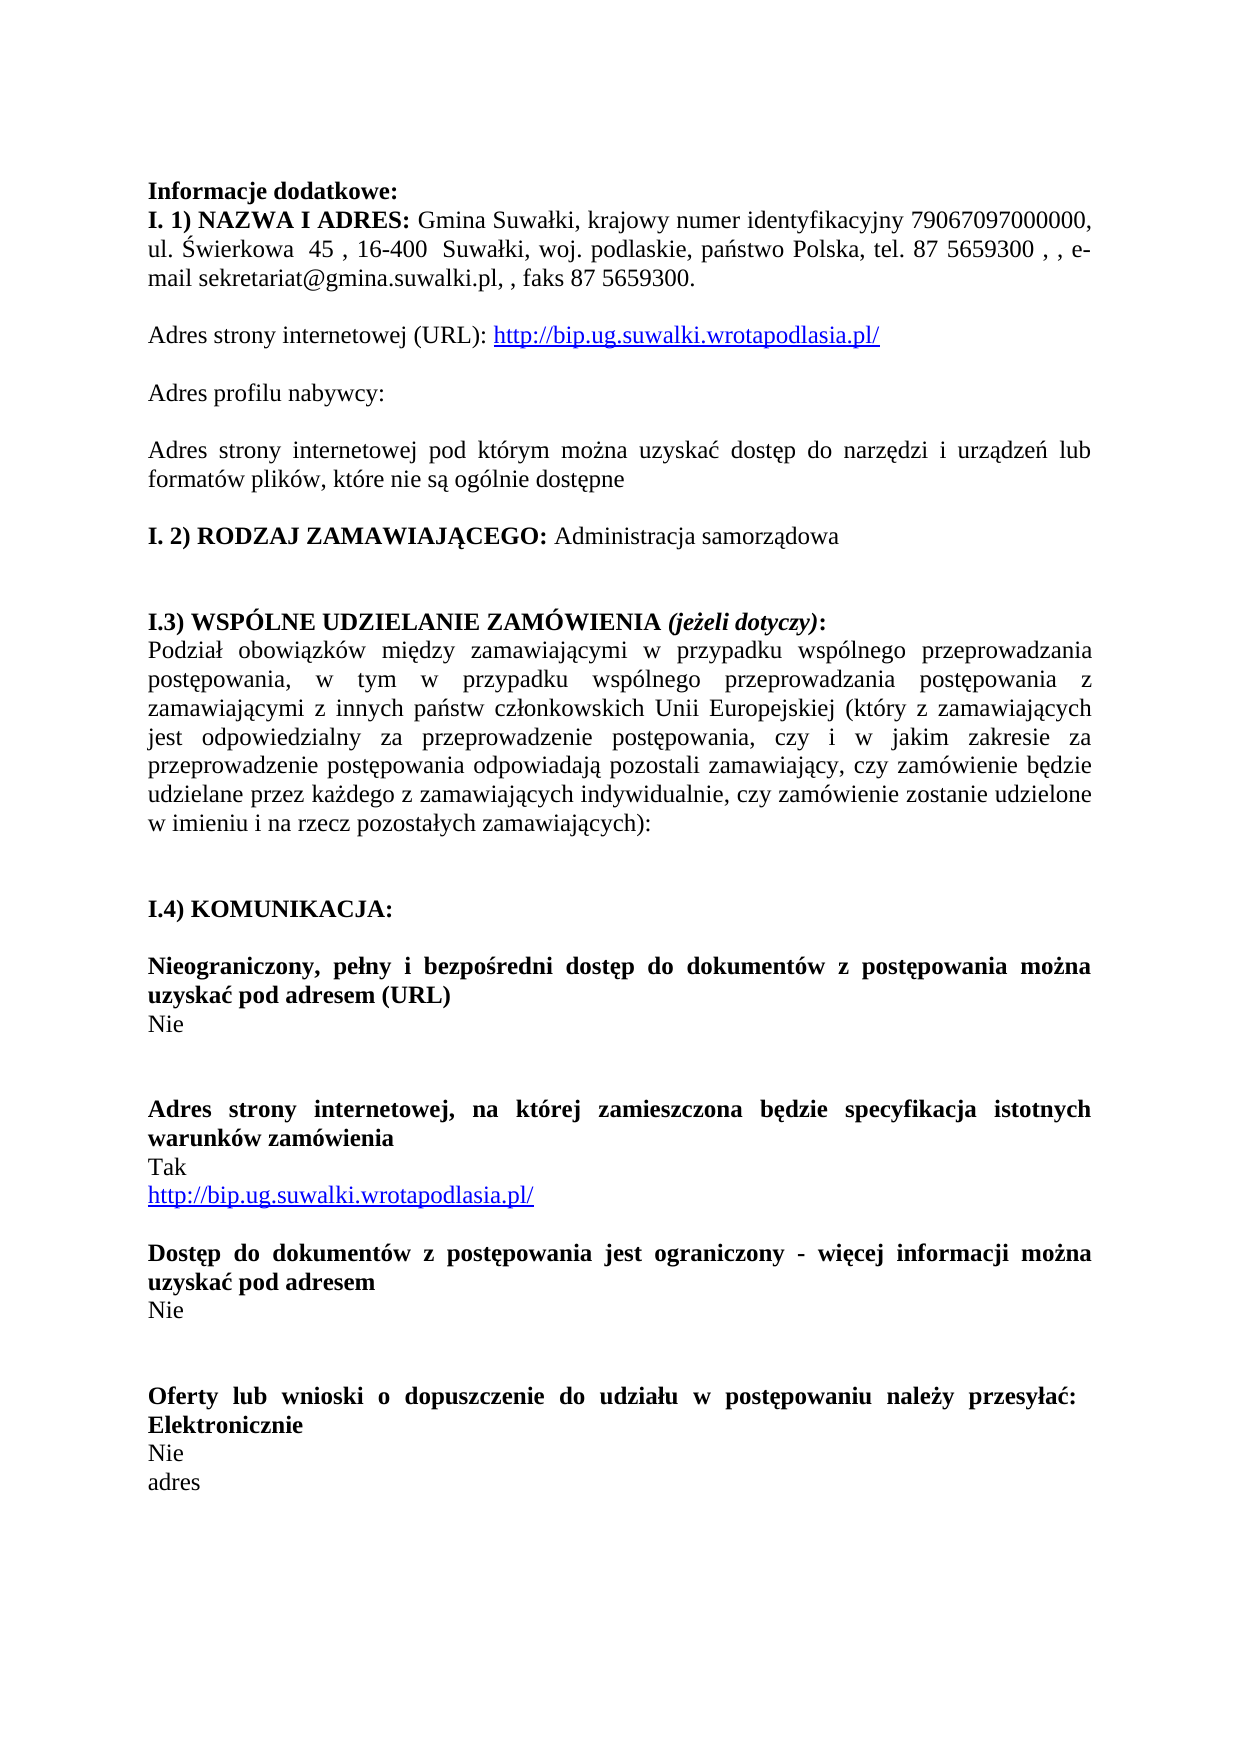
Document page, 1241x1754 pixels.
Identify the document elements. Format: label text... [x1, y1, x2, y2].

text Nie adres [148, 1438, 1093, 1524]
text Adres strony internetowej pod którym można uzyskać dostęp do narzędzi i urządzeń lub formatów plików, które nie są ogólnie dostępne [148, 406, 1093, 493]
text Adres strony internetowej (URL): http://bip.ug.suwalki.wrotapodlasia.pl/ [148, 291, 1093, 349]
text Adres profilu nabywcy: [148, 349, 1093, 406]
text Podział obowiązków między zamawiającymi w przypadku wspólnego przeprowadzania postępowania, w tym w przypadku wspólnego przeprowadzania postępowania z zamawiającymi z innych państw członkowskich Unii Europejskiej (który z zamawiających jest odpowiedzialny za przeprowadzenie postępowania, czy i w jakim zakresie za przeprowadzenie postępowania odpowiadają pozostali zamawiający, czy zamówienie będzie udzielane przez każdego z zamawiających indywidualnie, czy zamówienie zostanie udzielone w imieniu i na rzecz pozostałych zamawiających): [148, 636, 1093, 837]
text Nie [148, 1009, 1093, 1065]
text I. 2) RODZAJ ZAMAWIAJĄCEGO: Administracja samorządowa [148, 521, 1093, 550]
text Nieograniczony, pełny i bezpośredni dostęp do dokumentów z postępowania można uzyskać pod adresem (URL) [148, 922, 1093, 1009]
text Tak http://bip.ug.suwalki.wrotapodlasia.pl/ [148, 1152, 1093, 1209]
text I.3) WSPÓLNE UDZIELANIE ZAMÓWIENIA (jeżeli dotyczy): [148, 607, 1093, 636]
text Dostęp do dokumentów z postępowania jest ograniczony - więcej informacji można uzyskać pod adresem [148, 1209, 1093, 1295]
text Oferty lub wnioski o dopuszczenie do udziału w postępowaniu należy przesyłać: Elektronicznie [148, 1352, 1093, 1438]
text I. 1) NAZWA I ADRES: Gmina Suwałki, krajowy numer identyfikacyjny 79067097000000, ul. Świerkowa 45 , 16-400 Suwałki, woj. podlaskie, państwo Polska, tel. 87 5659300 , , e-mail sekretariat@gmina.suwalki.pl, , faks 87 5659300. [148, 205, 1093, 291]
text Informacje dodatkowe: [148, 148, 1093, 205]
text Adres strony internetowej, na której zamieszczona będzie specyfikacja istotnych warunków zamówienia [148, 1065, 1093, 1152]
text Nie [148, 1295, 1093, 1352]
text I.4) KOMUNIKACJA: [148, 894, 1093, 922]
